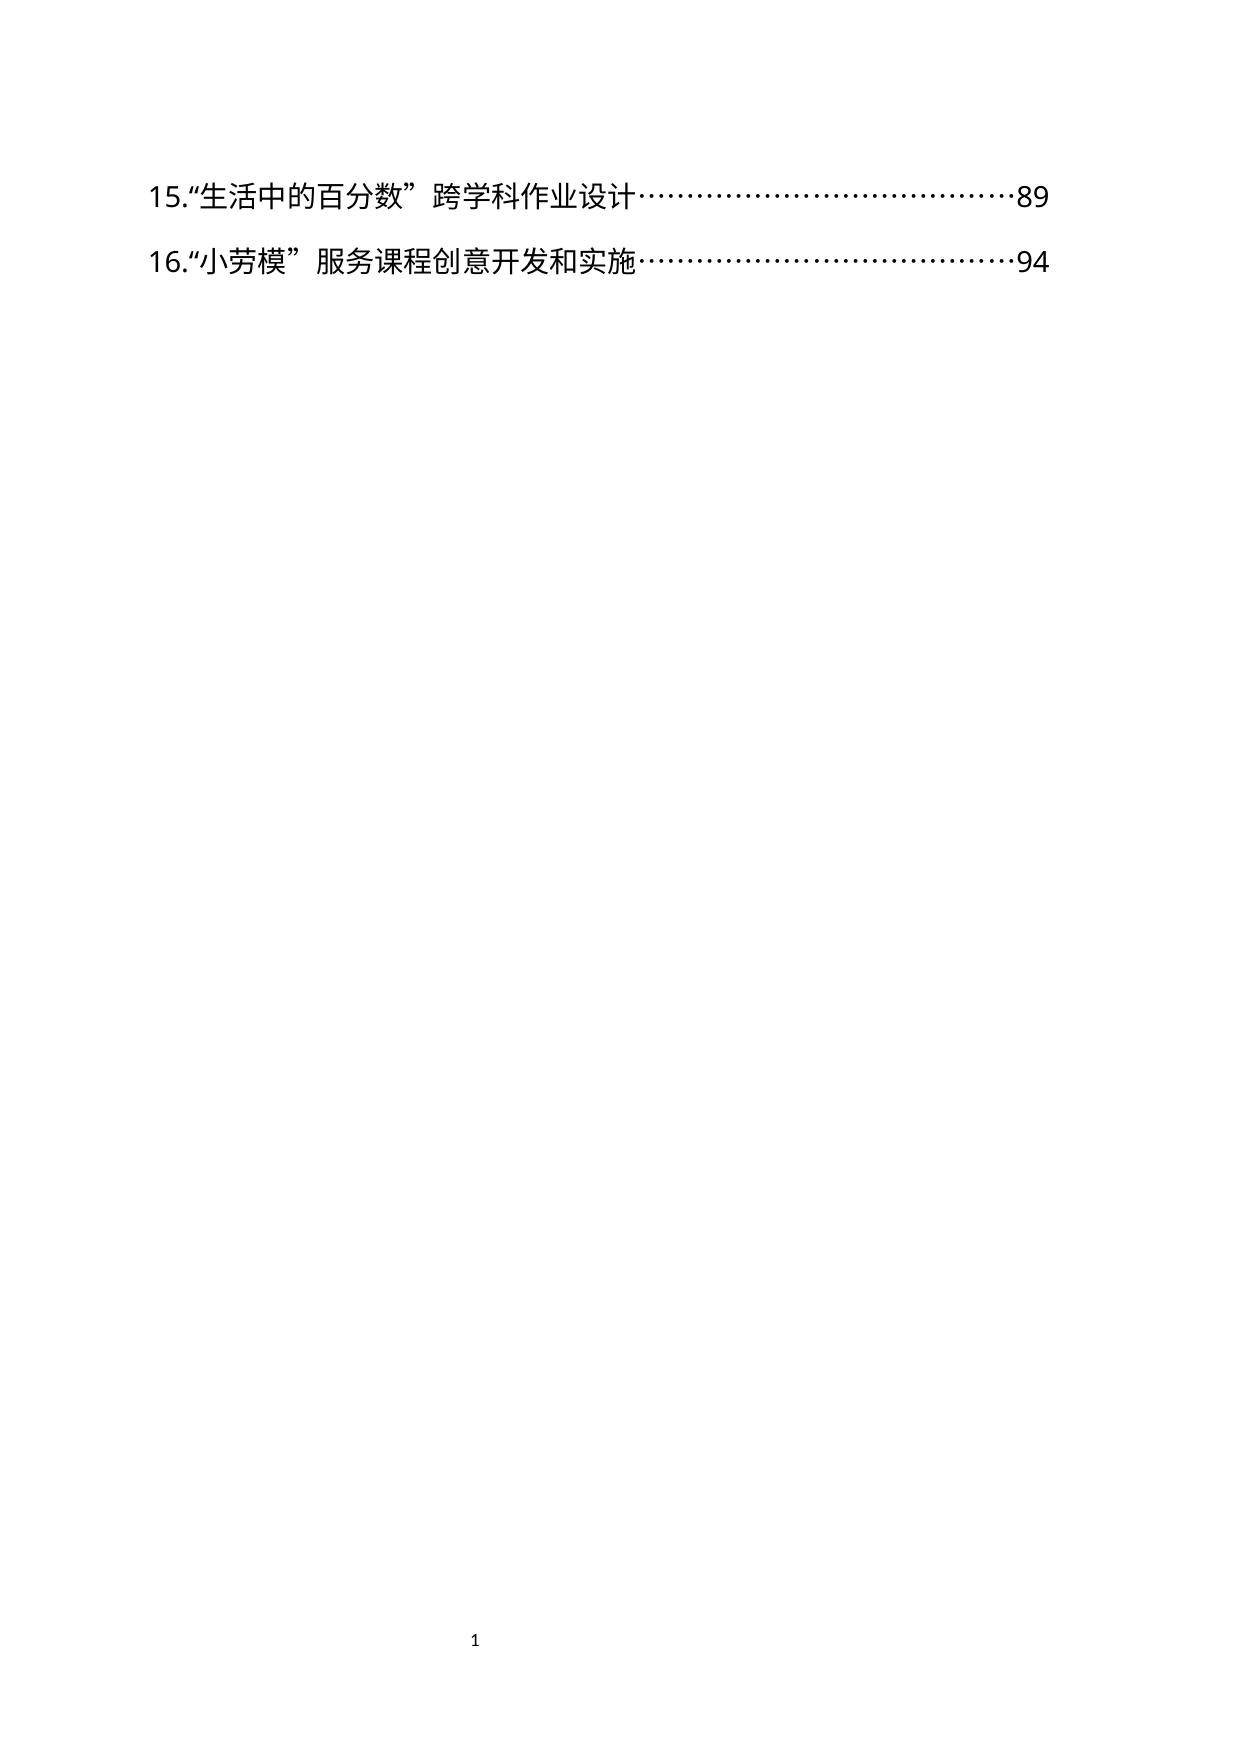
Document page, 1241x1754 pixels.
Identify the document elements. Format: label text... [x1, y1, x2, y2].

text 15.“生活中的百分数”跨学科作业设计…………………………………89 [148, 162, 1093, 227]
text 16.“小劳模”服务课程创意开发和实施…………………………………94 [148, 227, 1093, 292]
